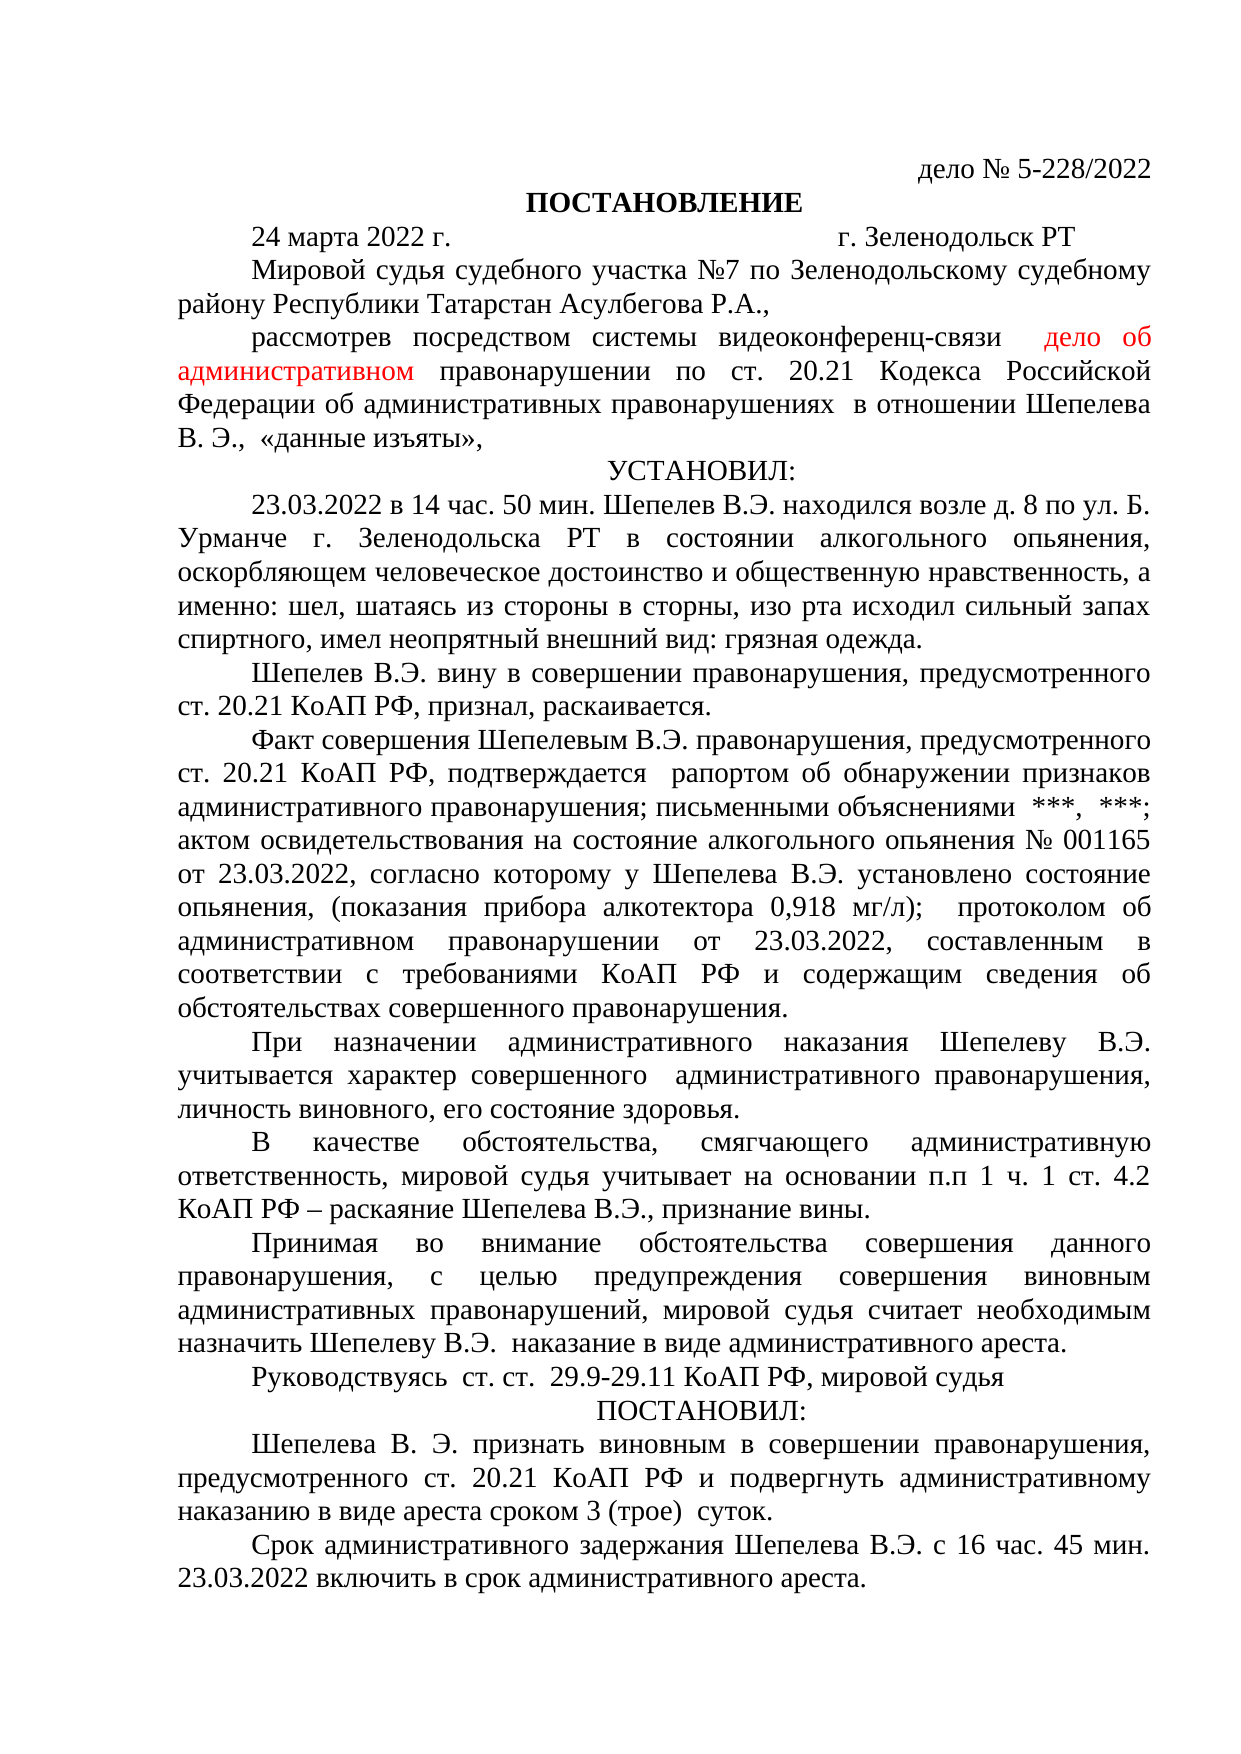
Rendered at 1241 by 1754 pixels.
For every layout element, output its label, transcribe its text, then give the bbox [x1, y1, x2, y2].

text Мировой судья судебного участка №7 по Зеленодольскому судебному району Республики Татарстан Асулбегова Р.А., [177, 252, 1152, 319]
text 23.03.2022 в 14 час. 50 мин. Шепелев В.Э. находился возле д. 8 по ул. Б. Урманче г. Зеленодольска РТ в состоянии алкогольного опьянения, оскорбляющем человеческое достоинство и общественную нравственность, а именно: шел, шатаясь из стороны в сторны, изо рта исходил сильный запах спиртного, имел неопрятный внешний вид: грязная одежда. [177, 487, 1152, 655]
text Факт совершения Шепелевым В.Э. правонарушения, предусмотренного ст. 20.21 КоАП РФ, подтверждается рапортом об обнаружении признаков административного правонарушения; письменными объяснениями ***, ***; актом освидетельствования на состояние алкогольного опьянения № 001165 от 23.03.2022, согласно которому у Шепелева В.Э. установлено состояние опьянения, (показания прибора алкотектора 0,918 мг/л); протоколом об административном правонарушении от 23.03.2022, составленным в соответствии с требованиями КоАП РФ и содержащим сведения об обстоятельствах совершенного правонарушения. [177, 722, 1152, 1024]
text дело № 5-228/2022 [177, 152, 1152, 185]
text Шепелева В. Э. признать виновным в совершении правонарушения, предусмотренного ст. 20.21 КоАП РФ и подвергнуть административному наказанию в виде ареста сроком 3 (трое) суток. [177, 1426, 1152, 1527]
text ПОСТАНОВИЛ: [177, 1393, 1152, 1426]
text В качестве обстоятельства, смягчающего административную ответственность, мировой судья учитывает на основании п.п 1 ч. 1 ст. 4.2 КоАП РФ – раскаяние Шепелева В.Э., признание вины. [177, 1124, 1152, 1225]
text Руководствуясь ст. ст. 29.9-29.11 КоАП РФ, мировой судья [177, 1359, 1152, 1393]
text Принимая во внимание обстоятельства совершения данного правонарушения, с целью предупреждения совершения виновным административных правонарушений, мировой судья считает необходимым назначить Шепелеву В.Э. наказание в виде административного ареста. [177, 1225, 1152, 1359]
text УСТАНОВИЛ: [177, 453, 1152, 487]
text рассмотрев посредством системы видеоконференц-связи дело об административном правонарушении по ст. 20.21 Кодекса Российской Федерации об административных правонарушениях в отношении Шепелева В. Э., «данные изъяты», [177, 319, 1152, 453]
text Срок административного задержания Шепелева В.Э. с 16 час. 45 мин. 23.03.2022 включить в срок административного ареста. [177, 1527, 1152, 1594]
text 24 марта 2022 г. г. Зеленодольск РТ [177, 219, 1152, 252]
text Шепелев В.Э. вину в совершении правонарушения, предусмотренного ст. 20.21 КоАП РФ, признал, раскаивается. [177, 655, 1152, 722]
text При назначении административного наказания Шепелеву В.Э. учитывается характер совершенного административного правонарушения, личность виновного, его состояние здоровья. [177, 1024, 1152, 1124]
text ПОСТАНОВЛЕНИЕ [177, 185, 1152, 219]
